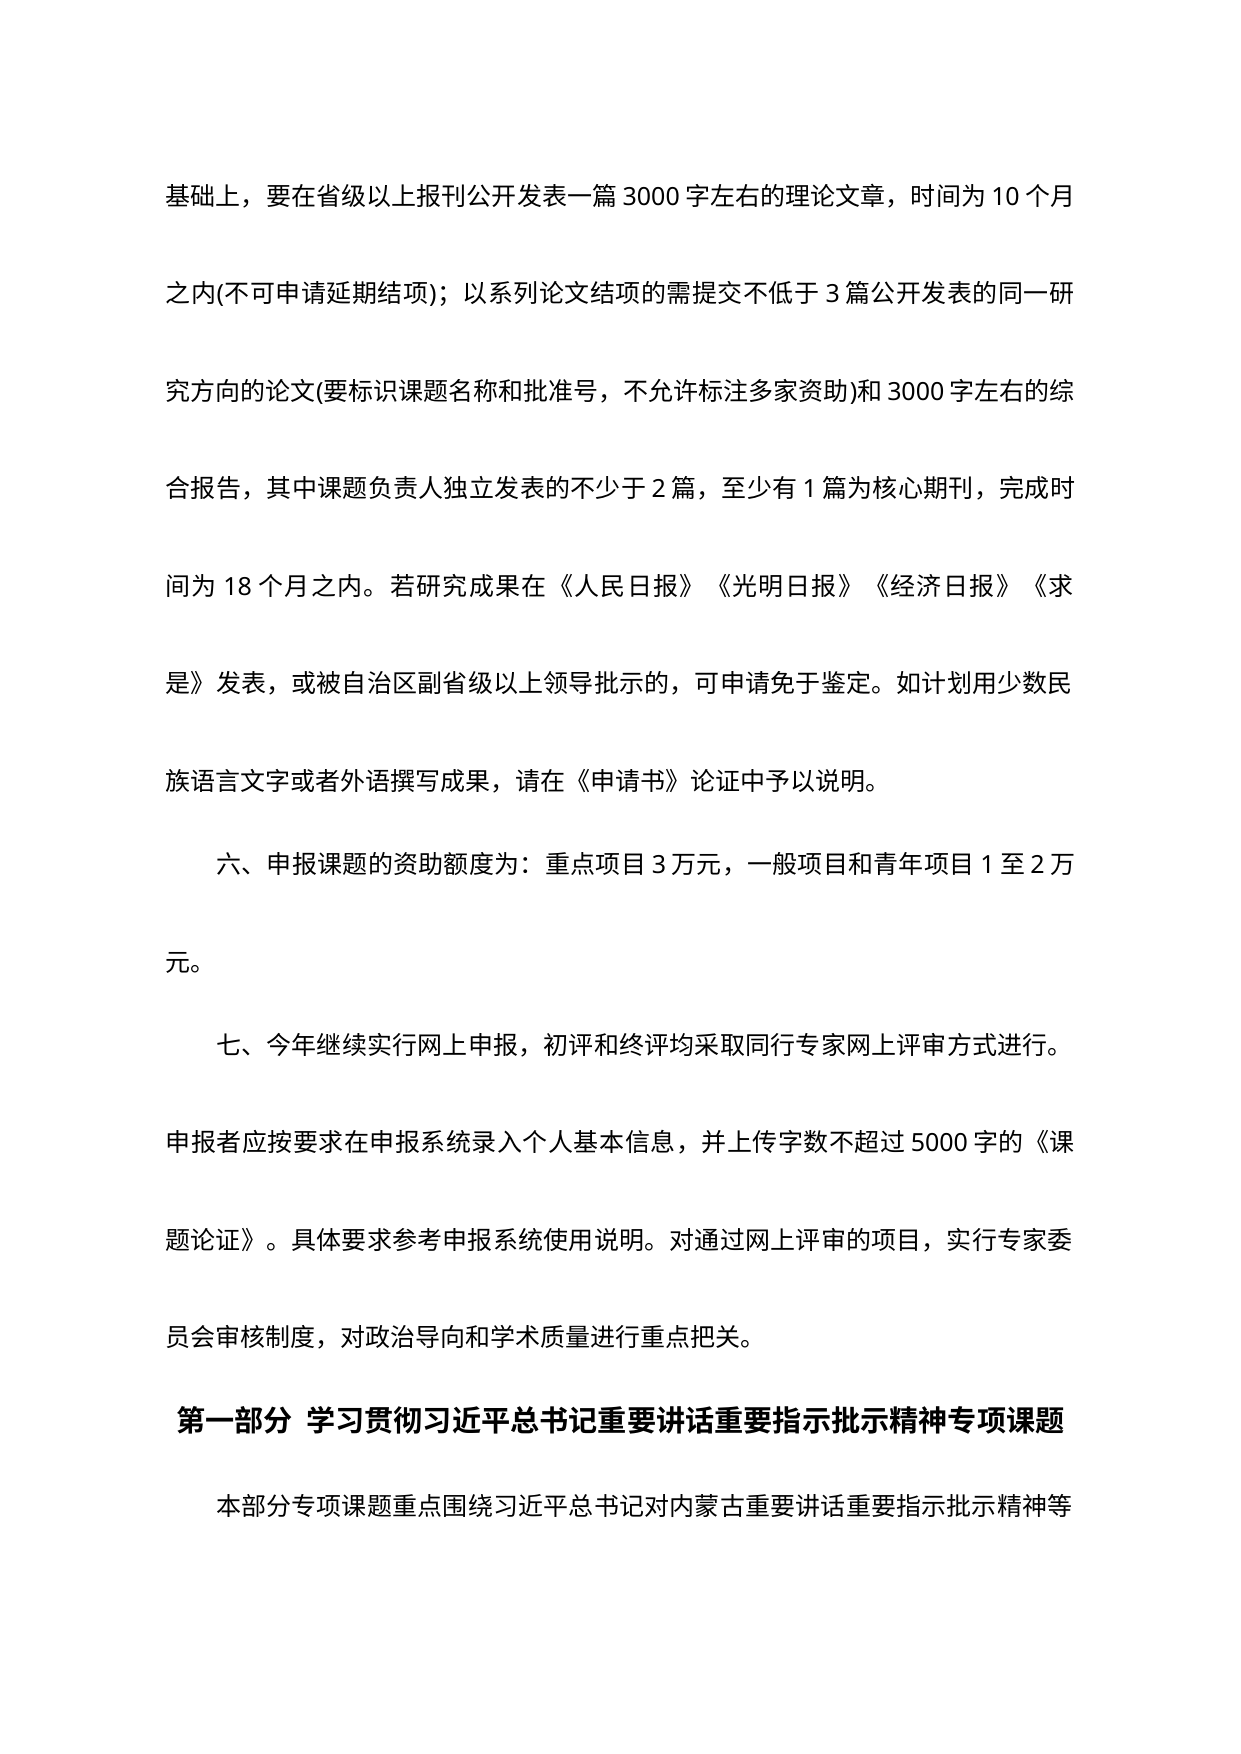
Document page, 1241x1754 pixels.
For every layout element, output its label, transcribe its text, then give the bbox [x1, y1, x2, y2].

text 六、申报课题的资助额度为：重点项目3万元，一般项目和青年项目1至2万元。 [165, 830, 1075, 993]
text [165, 1472, 1075, 1537]
text 第一部分 学习贯彻习近平总书记重要讲话重要指示批示精神专项课题 [165, 1386, 1075, 1451]
text 七、今年继续实行网上申报，初评和终评均采取同行专家网上评审方式进行。申报者应按要求在申报系统录入个人基本信息，并上传字数不超过5000字的《课题论证》。具体要求参考申报系统使用说明。对通过网上评审的项目，实行专家委员会审核制度，对政治导向和学术质量进行重点把关。 [165, 1011, 1075, 1368]
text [165, 162, 1075, 812]
